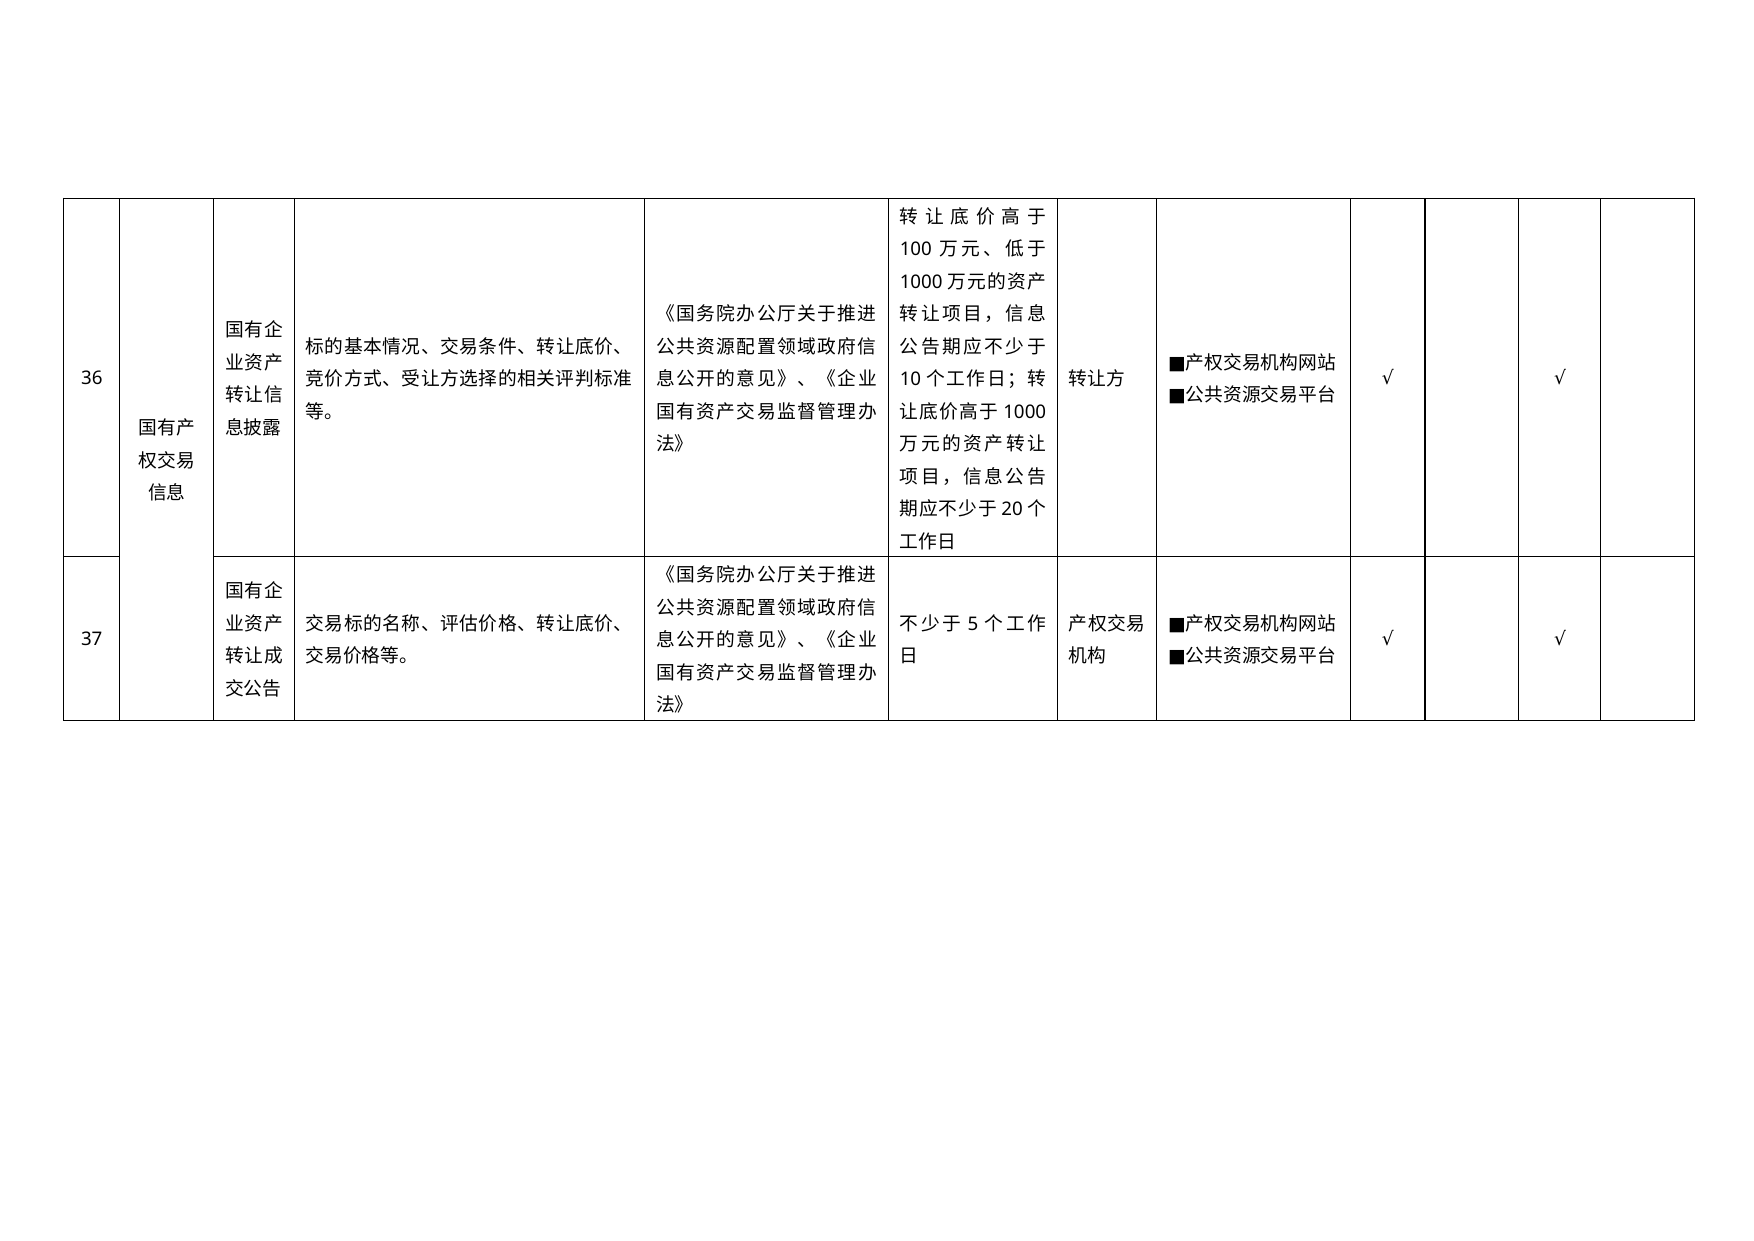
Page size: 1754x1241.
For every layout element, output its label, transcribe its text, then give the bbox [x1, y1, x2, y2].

table_cell 国有企业资产转让成交公告 [214, 557, 294, 720]
table_cell 不少于5个工作日 [889, 557, 1057, 720]
table_cell [1426, 199, 1518, 556]
table_cell [1426, 557, 1518, 720]
table_cell [1601, 199, 1694, 556]
table_cell 交易标的名称、评估价格、转让底价、交易价格等。 [295, 557, 644, 720]
table_cell 国有企业资产转让信息披露 [214, 199, 294, 556]
table_cell [1601, 557, 1694, 720]
table_cell 国有产权交易信息 [120, 199, 213, 720]
table_cell √ [1519, 557, 1600, 720]
table_cell ■产权交易机构网站 ■公共资源交易平台 [1157, 199, 1350, 556]
table_cell √ [1351, 199, 1424, 556]
table_cell 产权交易机构 [1058, 557, 1156, 720]
table_cell 转让方 [1058, 199, 1156, 556]
table_cell 《国务院办公厅关于推进公共资源配置领域政府信息公开的意见》、《企业国有资产交易监督管理办法》 [645, 199, 888, 556]
table_cell √ [1351, 557, 1424, 720]
table_cell √ [1519, 199, 1600, 556]
table_cell 《国务院办公厅关于推进公共资源配置领域政府信息公开的意见》、《企业国有资产交易监督管理办法》 [645, 557, 888, 720]
table_cell 标的基本情况、交易条件、转让底价、竞价方式、受让方选择的相关评判标准等。 [295, 199, 644, 556]
table_cell 37 [64, 557, 119, 720]
table_cell 转让底价高于100万元、低于1000万元的资产转让项目，信息公告期应不少于10个工作日；转让底价高于1000万元的资产转让项目，信息公告期应不少于20个工作日 [889, 199, 1057, 556]
table_cell ■产权交易机构网站 ■公共资源交易平台 [1157, 557, 1350, 720]
table_cell 36 [64, 199, 119, 556]
